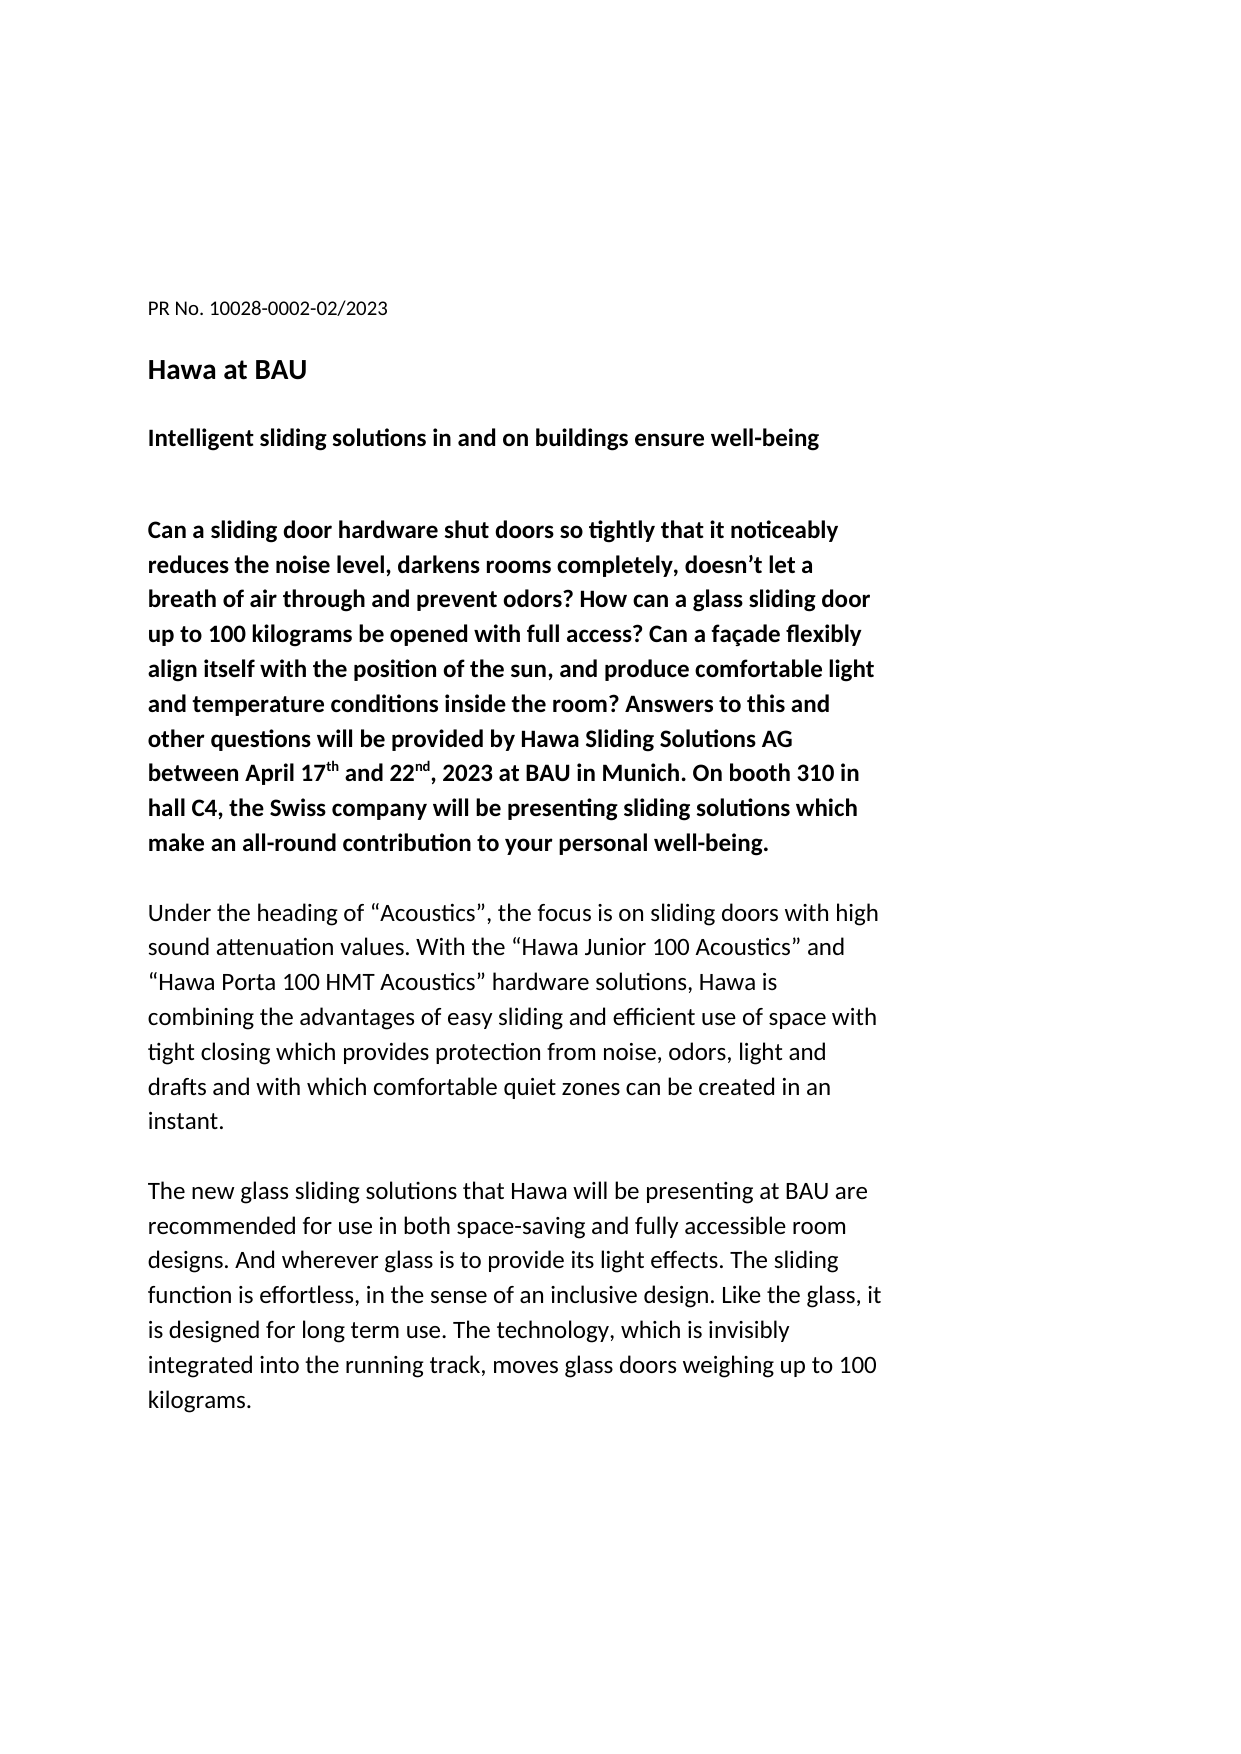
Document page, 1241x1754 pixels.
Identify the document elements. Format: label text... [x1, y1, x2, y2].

text PR No. 10028-0002-02/2023 [148, 295, 886, 321]
text Hawa at BAU [148, 351, 886, 387]
text The new glass sliding solutions that Hawa will be presenting at BAU are recommended for use in both space-saving and fully accessible room designs. And wherever glass is to provide its light effects. The sliding function is effortless, in the sense of an inclusive design. Like the glass, it is designed for long term use. The technology, which is invisibly integrated into the running track, moves glass doors weighing up to 100 kilograms. [148, 1175, 886, 1414]
text Intelligent sliding solutions in and on buildings ensure well-being [148, 422, 886, 453]
text Under the heading of “Acoustics”, the focus is on sliding doors with high sound attenuation values. With the “Hawa Junior 100 Acoustics” and “Hawa Porta 100 HMT Acoustics” hardware solutions, Hawa is combining the advantages of easy sliding and efficient use of space with tight closing which provides protection from noise, odors, light and drafts and with which comfortable quiet zones can be created in an instant. [148, 897, 886, 1136]
text Can a sliding door hardware shut doors so tightly that it noticeably reduces the noise level, darkens rooms completely, doesn’t let a breath of air through and prevent odors? How can a glass sliding door up to 100 kilograms be opened with full access? Can a façade flexibly align itself with the position of the sun, and produce comfortable light and temperature conditions inside the room? Answers to this and other questions will be provided by Hawa Sliding Solutions AG between April 17th and 22nd, 2023 at BAU in Munich. On booth 310 in hall C4, the Swiss company will be presenting sliding solutions which make an all-round contribution to your personal well-being. [148, 514, 886, 858]
